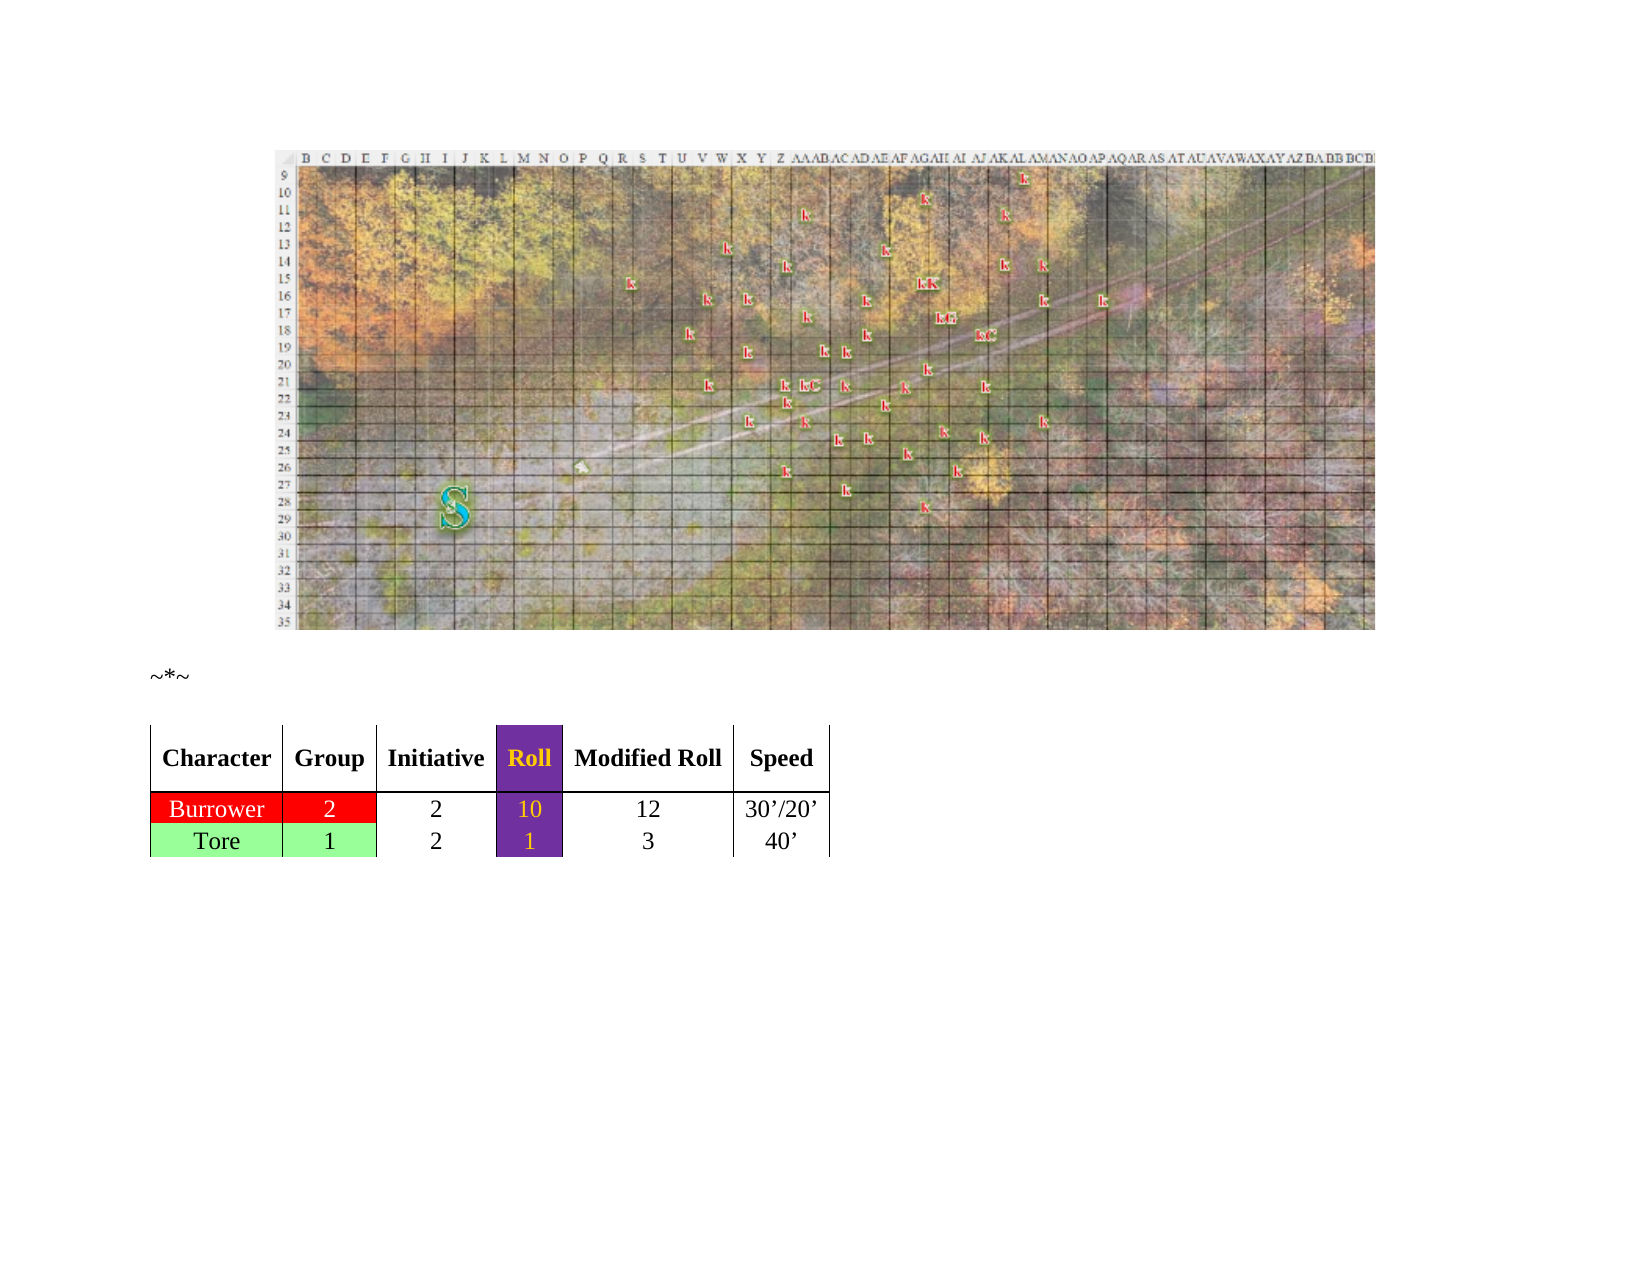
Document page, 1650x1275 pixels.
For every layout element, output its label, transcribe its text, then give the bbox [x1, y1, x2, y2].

table_cell 12 [563, 793, 733, 823]
table_header Roll [497, 725, 562, 791]
table_cell 1 [283, 823, 376, 857]
table_cell Tore [151, 823, 282, 857]
table_cell 2 [377, 793, 496, 823]
table_header Initiative [377, 725, 496, 791]
table_header Speed [734, 725, 829, 791]
table_cell 40’ [734, 823, 829, 857]
table_cell Burrower [151, 793, 282, 823]
table_cell 10 [497, 793, 562, 823]
table_header Character [151, 725, 282, 791]
text ~*~ [150, 662, 1500, 691]
table_cell 3 [563, 823, 733, 857]
table_header Group [283, 725, 376, 791]
picture [274, 150, 1376, 630]
table_header Modified Roll [563, 725, 733, 791]
table_cell 1 [497, 823, 562, 857]
table_cell 2 [377, 823, 496, 857]
table_cell 2 [283, 793, 376, 823]
table_cell 30’/20’ [734, 793, 829, 823]
